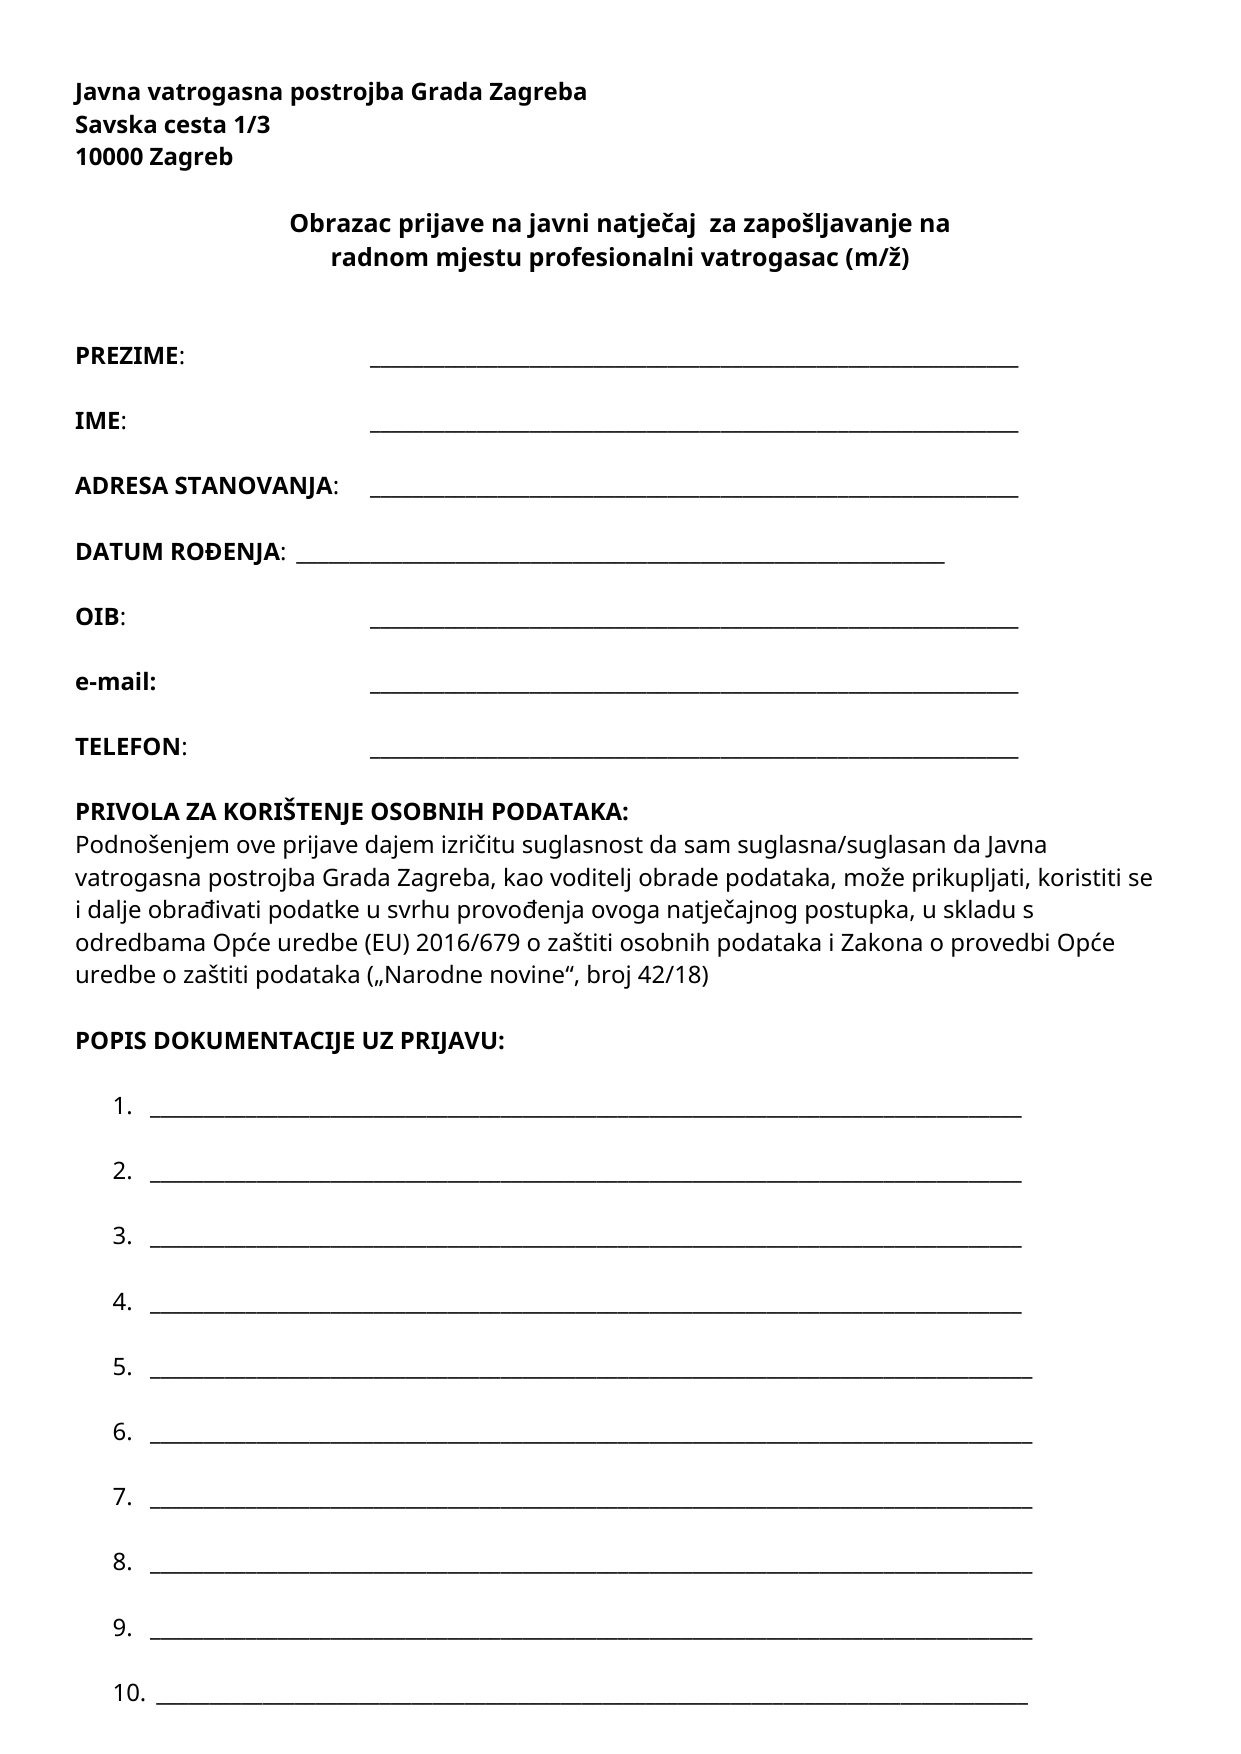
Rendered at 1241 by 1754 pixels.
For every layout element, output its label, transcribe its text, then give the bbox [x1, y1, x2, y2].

list __________________________________________________________________________________ [112, 1219, 1165, 1252]
list ___________________________________________________________________________________ [112, 1545, 1165, 1578]
text Podnošenjem ove prijave dajem izričitu suglasnost da sam suglasna/suglasan da Javna vatrogasna postrojba Grada Zagreba, kao voditelj obrade podataka, može prikupljati, koristiti se i dalje obrađivati podatke u svrhu provođenja ovoga natječajnog postupka, u skladu s odredbama Opće uredbe (EU) 2016/679 o zaštiti osobnih podataka i Zakona o provedbi Opće uredbe o zaštiti podataka („Narodne novine“, broj 42/18) [75, 828, 1165, 991]
text Obrazac prijave na javni natječaj za zapošljavanje na [75, 205, 1165, 239]
list ___________________________________________________________________________________ [112, 1480, 1165, 1512]
list ___________________________________________________________________________________ [112, 1610, 1165, 1643]
text Savska cesta 1/3 [75, 108, 1165, 140]
list __________________________________________________________________________________ [112, 1676, 1165, 1708]
text Javna vatrogasna postrojba Grada Zagreba [75, 75, 1165, 108]
text PRIVOLA ZA KORIŠTENJE OSOBNIH PODATAKA: [75, 795, 1165, 828]
list __________________________________________________________________________________ [112, 1284, 1165, 1317]
text IME: _____________________________________________________________ [75, 404, 1165, 437]
text radnom mjestu profesionalni vatrogasac (m/ž) [75, 239, 1165, 273]
text 10000 Zagreb [75, 140, 1165, 173]
text POPIS DOKUMENTACIJE UZ PRIJAVU: [75, 1023, 1165, 1056]
text PREZIME: _____________________________________________________________ [75, 339, 1165, 371]
list ___________________________________________________________________________________ [112, 1349, 1165, 1382]
text TELEFON: _____________________________________________________________ [75, 730, 1165, 763]
list ___________________________________________________________________________________ [112, 1415, 1165, 1447]
list __________________________________________________________________________________ [112, 1154, 1165, 1186]
text OIB: _____________________________________________________________ [75, 599, 1165, 632]
text ADRESA STANOVANJA: _____________________________________________________________ [75, 469, 1165, 502]
text e-mail: _____________________________________________________________ [75, 665, 1165, 697]
text DATUM ROĐENJA: _____________________________________________________________ [75, 534, 1165, 567]
list __________________________________________________________________________________ [112, 1089, 1165, 1121]
